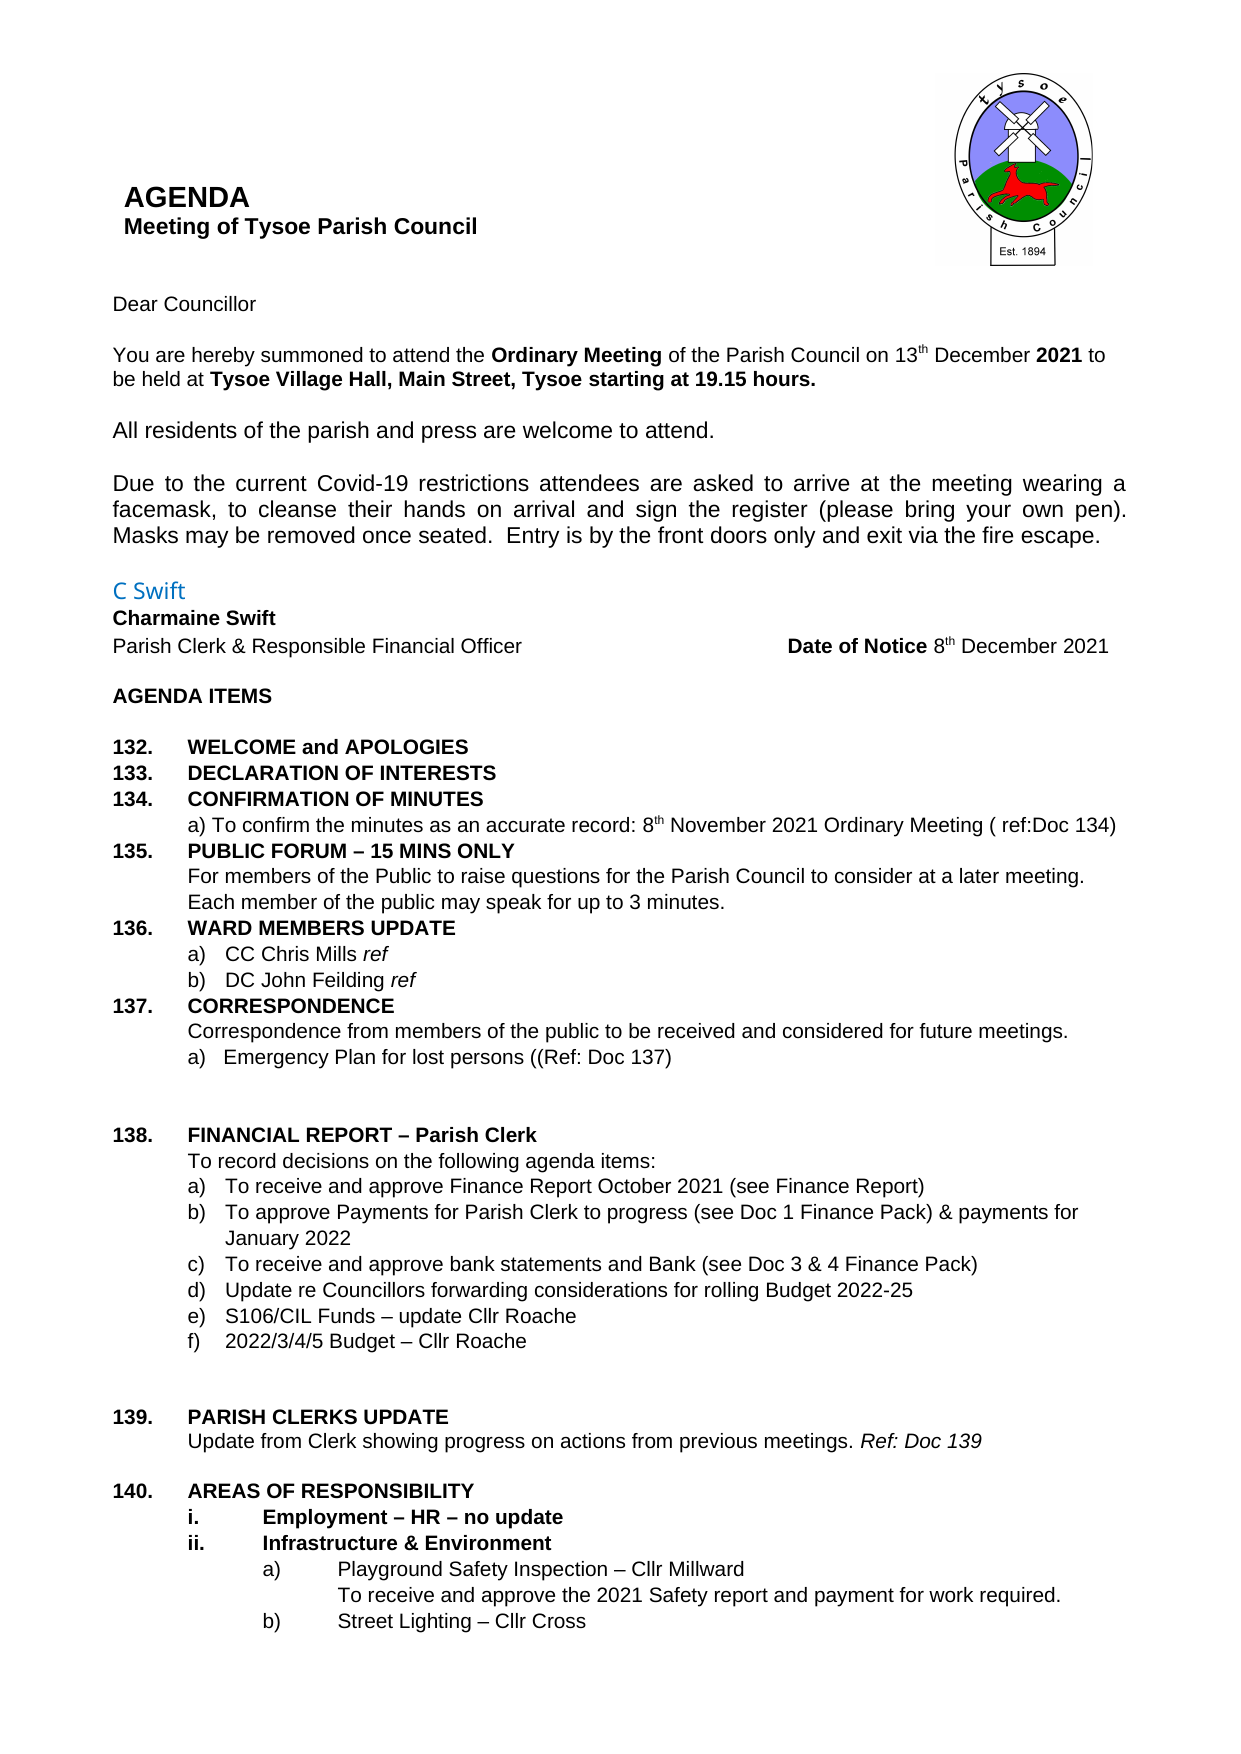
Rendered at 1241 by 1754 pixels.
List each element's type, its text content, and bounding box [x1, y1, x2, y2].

text Update from Clerk showing progress on actions from previous meetings. Ref: Doc 139 [112, 1429, 1128, 1453]
text Due to the current Covid-19 restrictions attendees are asked to arrive at the meeting wearing a facemask, to cleanse their hands on arrival and sign the register (please bring your own pen). Masks may be removed once seated. Entry is by the front doors only and exit via the fire escape. [112, 469, 1128, 549]
text 139. PARISH CLERKS UPDATE [112, 1405, 1128, 1429]
list S106/CIL Funds – update Cllr Roache [187, 1303, 1132, 1327]
text All residents of the parish and press are welcome to attend. [112, 417, 1128, 443]
list Update re Councillors forwarding considerations for rolling Budget 2022-25 [187, 1278, 1132, 1302]
text 138. FINANCIAL REPORT – Parish Clerk [112, 1123, 1132, 1147]
list To receive and approve Finance Report October 2021 (see Finance Report) [187, 1174, 1132, 1198]
list Charmaine Swift [112, 606, 1132, 630]
text To receive and approve the 2021 Safety report and payment for work required. [187, 1583, 1132, 1607]
text C Swift [112, 575, 1132, 606]
text To record decisions on the following agenda items: [112, 1148, 1132, 1172]
text ii. Infrastructure & Environment [187, 1531, 1132, 1555]
text 137. CORRESPONDENCE [112, 993, 1132, 1017]
text a) To confirm the minutes as an accurate record: 8th November 2021 Ordinary Meeting ( ref:Doc 134) [187, 813, 1132, 837]
text a) Emergency Plan for lost persons ((Ref: Doc 137) [112, 1045, 1132, 1069]
text a) Playground Safety Inspection – Cllr Millward [187, 1557, 1132, 1581]
text 140. AREAS OF RESPONSIBILITY [112, 1479, 1132, 1503]
text You are hereby summoned to attend the Ordinary Meeting of the Parish Council on 13th December 2021 to be held at Tysoe Village Hall, Main Street, Tysoe starting at 19.15 hours. [112, 343, 1132, 391]
list CC Chris Mills ref [187, 942, 1132, 966]
text 132. WELCOME and APOLOGIES [112, 735, 1132, 759]
list To approve Payments for Parish Clerk to progress (see Doc 1 Finance Pack) & payments for January 2022 [187, 1200, 1132, 1250]
list DC John Feilding ref [187, 968, 1132, 992]
list To receive and approve bank statements and Bank (see Doc 3 & 4 Finance Pack) [187, 1252, 1132, 1276]
list 2022/3/4/5 Budget – Cllr Roache [187, 1329, 1132, 1353]
text 134. CONFIRMATION OF MINUTES [112, 787, 1132, 811]
text Correspondence from members of the public to be received and considered for future meetings. [187, 1019, 1132, 1043]
picture [935, 73, 1093, 266]
text i. Employment – HR – no update [112, 1505, 1132, 1529]
text AGENDA ITEMS [112, 683, 1132, 707]
text Parish Clerk & Responsible Financial Officer Date of Notice 8th December 2021 [112, 634, 1132, 658]
text 133. DECLARATION OF INTERESTS [112, 761, 1132, 785]
text 135. PUBLIC FORUM – 15 MINS ONLY [112, 838, 1132, 862]
text For members of the Public to raise questions for the Parish Council to consider at a later meeting. Each member of the public may speak for up to 3 minutes. [187, 864, 1132, 914]
text 136. WARD MEMBERS UPDATE [112, 916, 1132, 940]
text Dear Councillor [112, 292, 1128, 316]
text b) Street Lighting – Cllr Cross [187, 1609, 1132, 1633]
